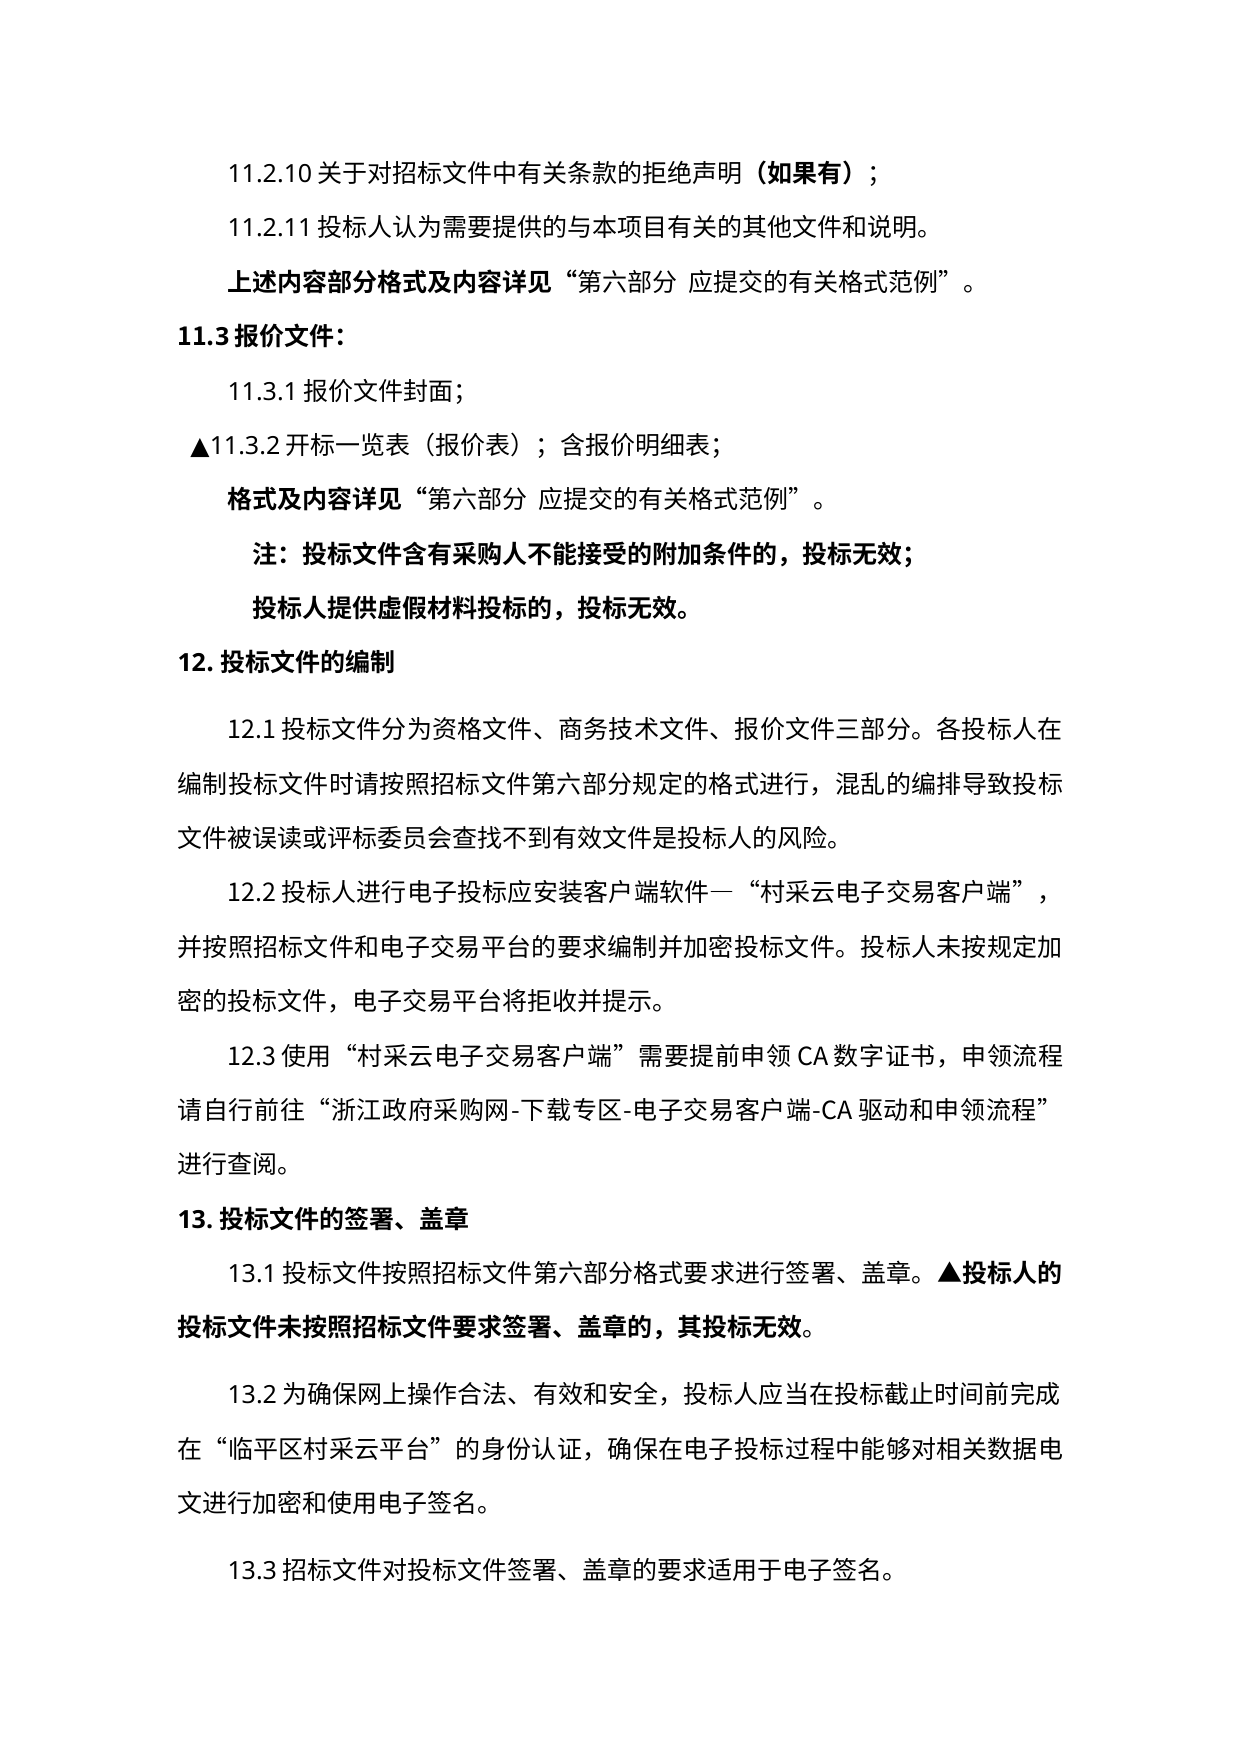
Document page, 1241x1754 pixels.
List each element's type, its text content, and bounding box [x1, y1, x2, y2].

text 格式及内容详见“第六部分 应提交的有关格式范例”。 [177, 480, 1063, 516]
text 12.2投标人进行电子投标应安装客户端软件—“村采云电子交易客户端”，并按照招标文件和电子交易平台的要求编制并加密投标文件。投标人未按规定加密的投标文件，电子交易平台将拒收并提示。 [177, 873, 1063, 1018]
text ▲11.3.2开标一览表（报价表）；含报价明细表； [177, 425, 1063, 462]
text 11.2.11投标人认为需要提供的与本项目有关的其他文件和说明。 [177, 208, 1063, 244]
text 12.3使用“村采云电子交易客户端”需要提前申领CA数字证书，申领流程请自行前往“浙江政府采购网-下载专区-电子交易客户端-CA驱动和申领流程”进行查阅。 [177, 1036, 1063, 1181]
text 13.3招标文件对投标文件签署、盖章的要求适用于电子签名。 [177, 1550, 1063, 1587]
text 11.3.1报价文件封面； [177, 371, 1063, 407]
text 11.3报价文件： [177, 317, 1063, 353]
text 13.2为确保网上操作合法、有效和安全，投标人应当在投标截止时间前完成在“临平区村采云平台”的身份认证，确保在电子投标过程中能够对相关数据电文进行加密和使用电子签名。 [177, 1375, 1063, 1520]
text 12. 投标文件的编制 [177, 643, 1063, 679]
text 注：投标文件含有采购人不能接受的附加条件的，投标无效； [177, 534, 1063, 570]
list 投标文件的签署、盖章 [177, 1199, 1063, 1235]
text 投标人提供虚假材料投标的，投标无效。 [177, 588, 1063, 625]
text 上述内容部分格式及内容详见“第六部分 应提交的有关格式范例”。 [177, 262, 1063, 298]
text 11.2.10关于对招标文件中有关条款的拒绝声明（如果有）； [177, 153, 1063, 190]
text 12.1投标文件分为资格文件、商务技术文件、报价文件三部分。各投标人在编制投标文件时请按照招标文件第六部分规定的格式进行，混乱的编排导致投标文件被误读或评标委员会查找不到有效文件是投标人的风险。 [177, 710, 1063, 855]
text 13.1投标文件按照招标文件第六部分格式要求进行签署、盖章。▲投标人的投标文件未按照招标文件要求签署、盖章的，其投标无效。 [177, 1253, 1063, 1344]
